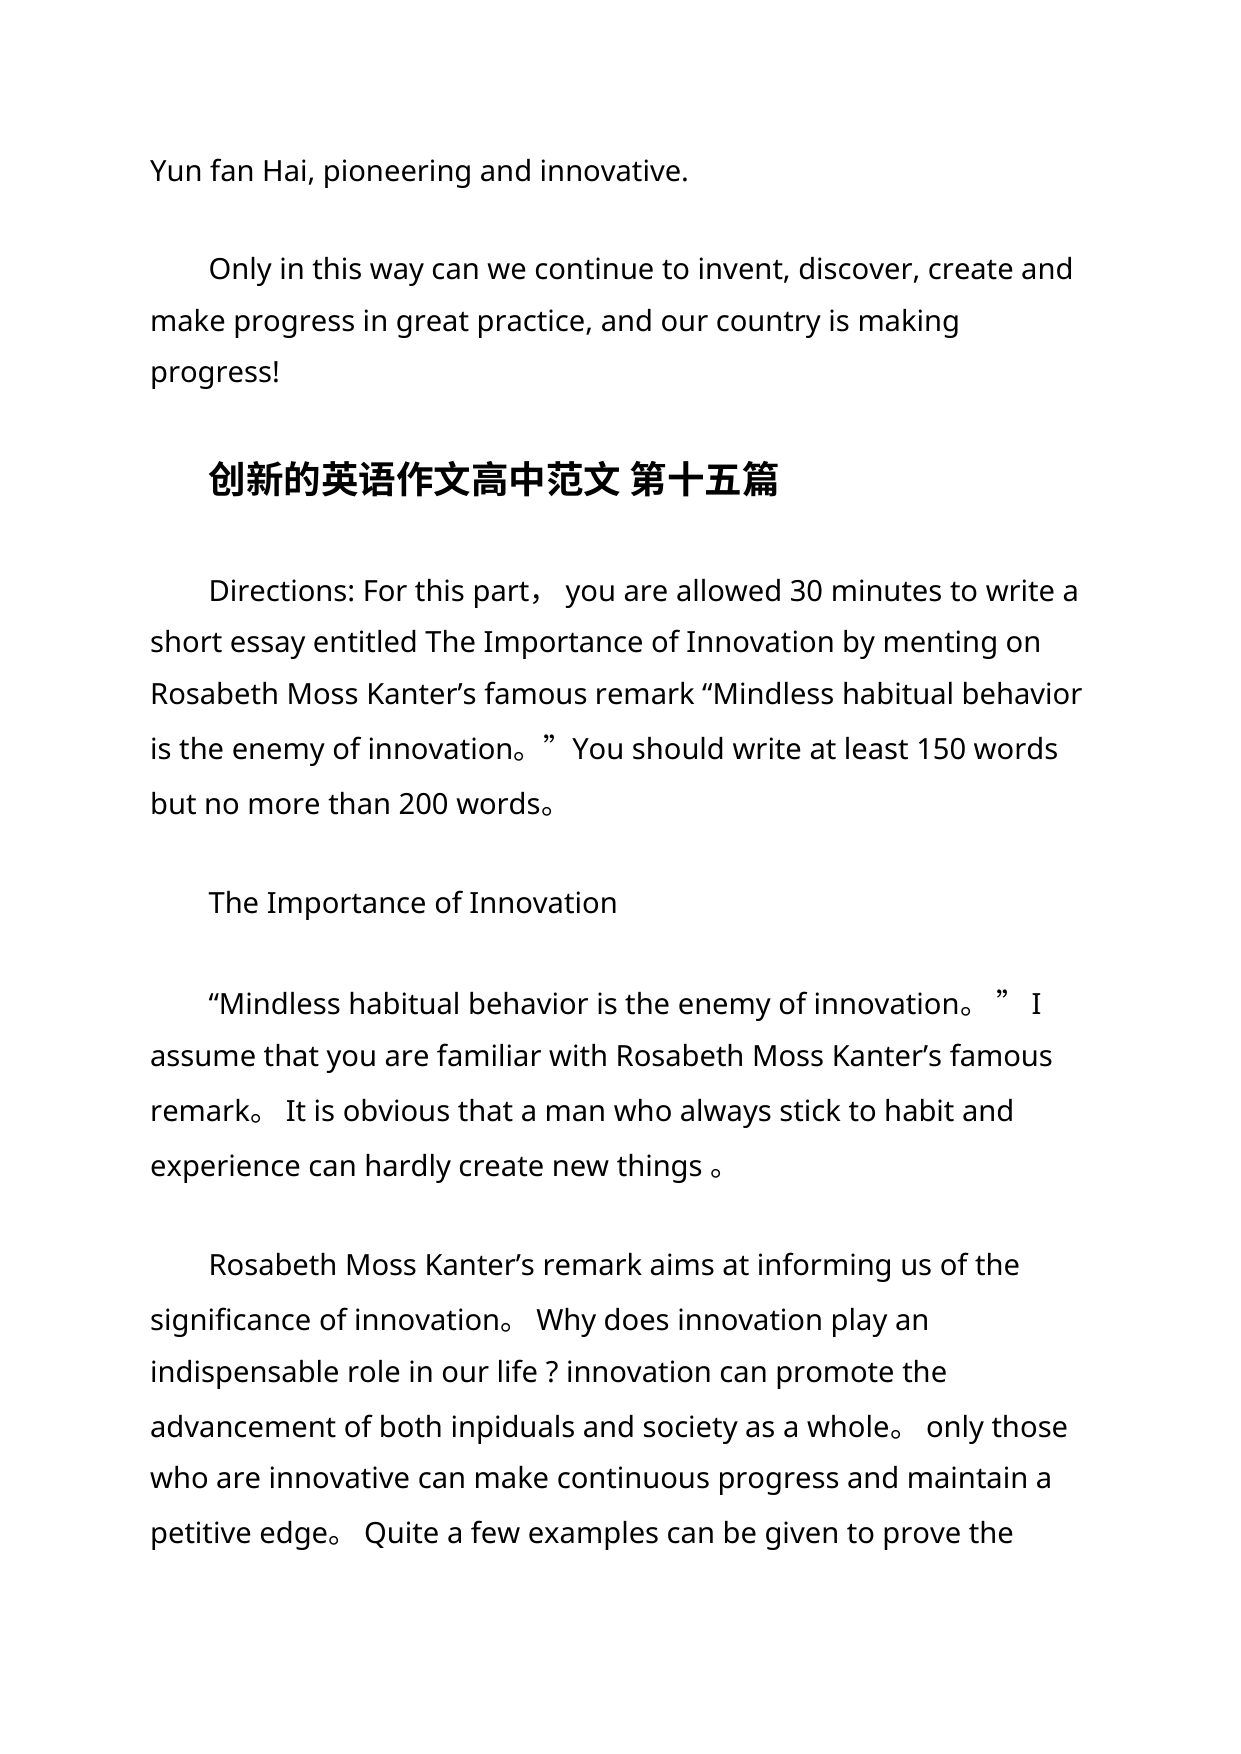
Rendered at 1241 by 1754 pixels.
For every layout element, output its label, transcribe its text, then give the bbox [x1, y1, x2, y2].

text 创新的英语作文高中范文 第十五篇 [150, 450, 1090, 504]
text “Mindless habitual behavior is the enemy of innovation。 ” I assume that you are familiar with Rosabeth Moss Kanter’s famous remark。 It is obvious that a man who always stick to habit and experience can hardly create new things 。 [150, 981, 1090, 1185]
text Directions: For this part， you are allowed 30 minutes to write a short essay entitled The Importance of Innovation by menting on Rosabeth Moss Kanter’s famous remark “Mindless habitual behavior is the enemy of innovation。”You should write at least 150 words but no more than 200 words。 [150, 567, 1090, 823]
text The Importance of Innovation [150, 882, 1090, 922]
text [150, 1244, 1090, 1552]
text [150, 150, 1090, 190]
text Only in this way can we continue to invent, discover, create and make progress in great practice, and our country is making progress! [150, 248, 1090, 391]
